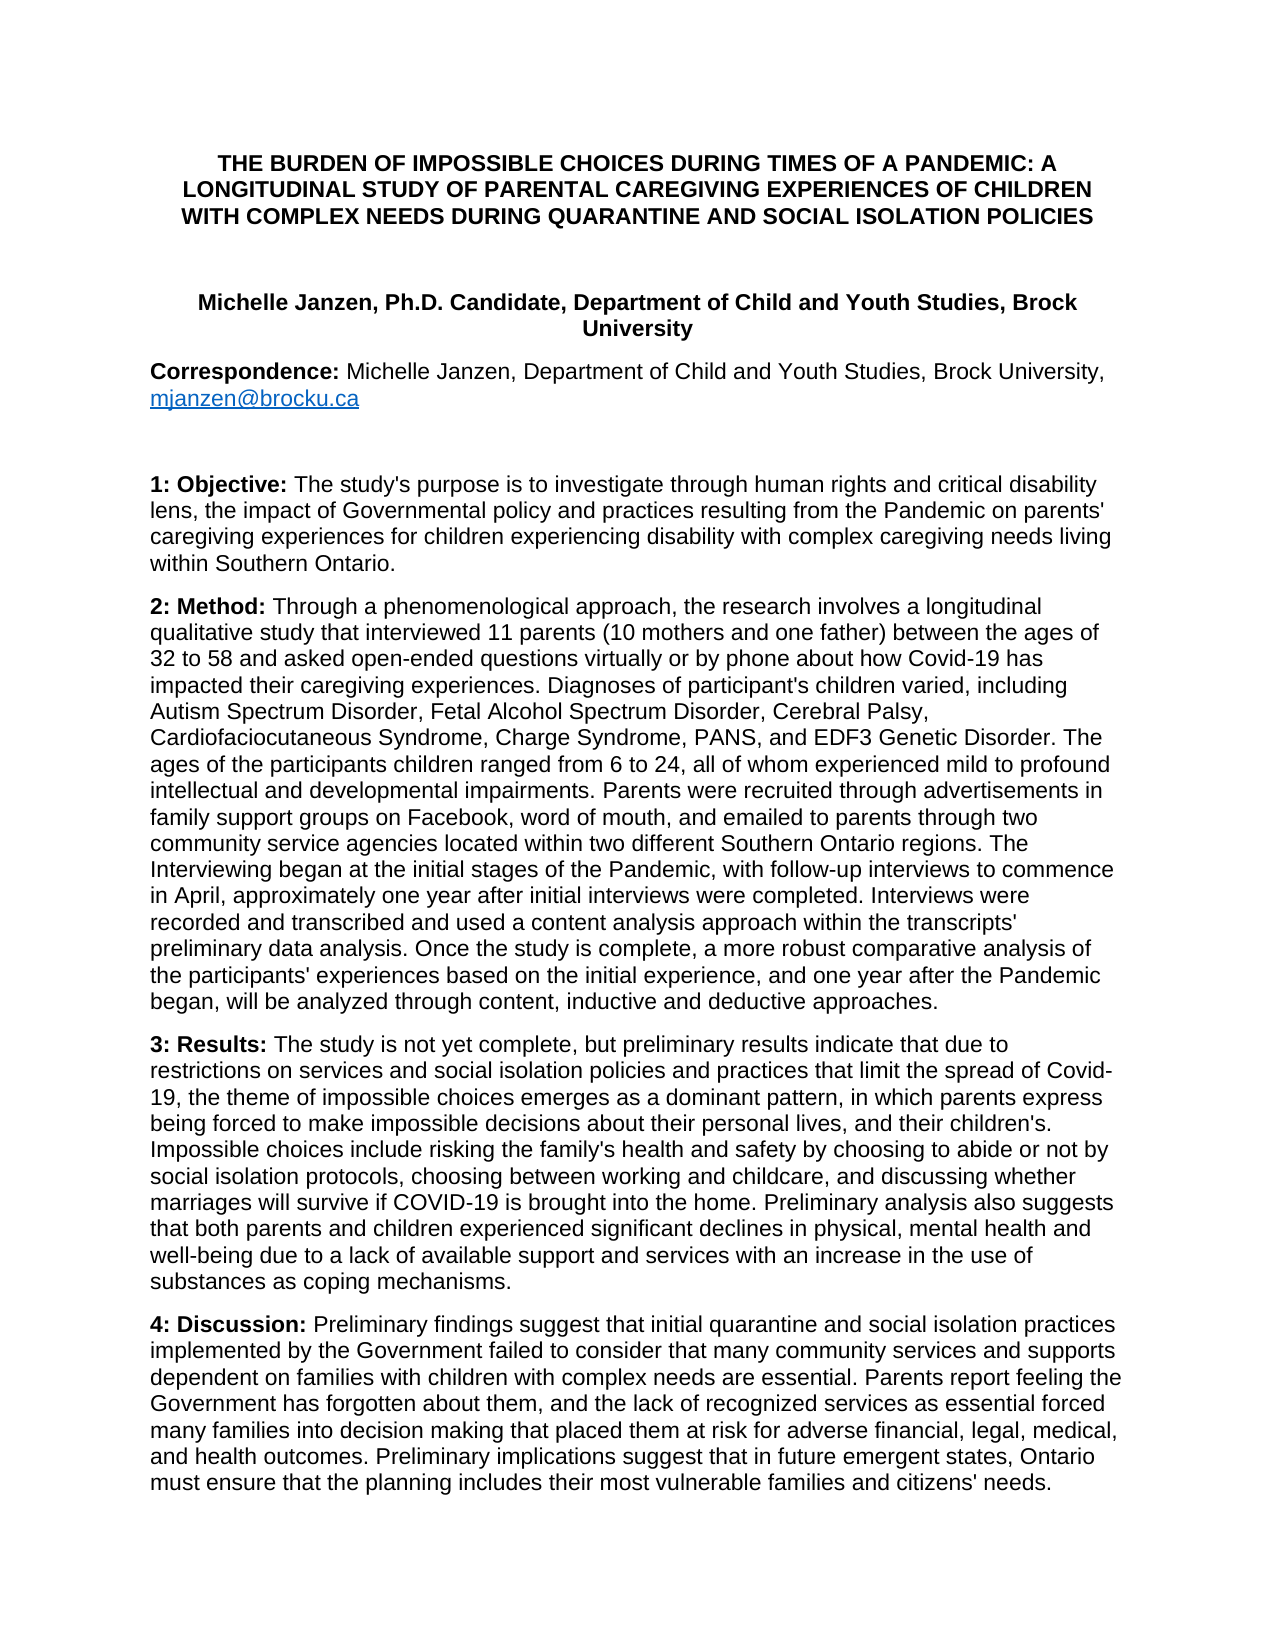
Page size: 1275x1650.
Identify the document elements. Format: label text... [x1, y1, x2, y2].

text Correspondence: Michelle Janzen, Department of Child and Youth Studies, Brock University, mjanzen@brocku.ca [150, 358, 1125, 411]
text 1: Objective: The study's purpose is to investigate through human rights and critical disability lens, the impact of Governmental policy and practices resulting from the Pandemic on parents' caregiving experiences for children experiencing disability with complex caregiving needs living within Southern Ontario. [150, 471, 1125, 576]
text 3: Results: The study is not yet complete, but preliminary results indicate that due to restrictions on services and social isolation policies and practices that limit the spread of Covid-19, the theme of impossible choices emerges as a dominant pattern, in which parents express being forced to make impossible decisions about their personal lives, and their children's. Impossible choices include risking the family's health and safety by choosing to abide or not by social isolation protocols, choosing between working and childcare, and discussing whether marriages will survive if COVID-19 is brought into the home. Preliminary analysis also suggests that both parents and children experienced significant declines in physical, mental health and well-being due to a lack of available support and services with an increase in the use of substances as coping mechanisms. [150, 1031, 1125, 1294]
text Michelle Janzen, Ph.D. Candidate, Department of Child and Youth Studies, Brock University [150, 289, 1125, 341]
text 2: Method: Through a phenomenological approach, the research involves a longitudinal qualitative study that interviewed 11 parents (10 mothers and one father) between the ages of 32 to 58 and asked open-ended questions virtually or by phone about how Covid-19 has impacted their caregiving experiences. Diagnoses of participant's children varied, including Autism Spectrum Disorder, Fetal Alcohol Spectrum Disorder, Cerebral Palsy, Cardiofaciocutaneous Syndrome, Charge Syndrome, PANS, and EDF3 Genetic Disorder. The ages of the participants children ranged from 6 to 24, all of whom experienced mild to profound intellectual and developmental impairments. Parents were recruited through advertisements in family support groups on Facebook, word of mouth, and emailed to parents through two community service agencies located within two different Southern Ontario regions. The Interviewing began at the initial stages of the Pandemic, with follow-up interviews to commence in April, approximately one year after initial interviews were completed. Interviews were recorded and transcribed and used a content analysis approach within the transcripts' preliminary data analysis. Once the study is complete, a more robust comparative analysis of the participants' experiences based on the initial experience, and one year after the Pandemic began, will be analyzed through content, inductive and deductive approaches. [150, 593, 1125, 1014]
text 4: Discussion: Preliminary findings suggest that initial quarantine and social isolation practices implemented by the Government failed to consider that many community services and supports dependent on families with children with complex needs are essential. Parents report feeling the Government has forgotten about them, and the lack of recognized services as essential forced many families into decision making that placed them at risk for adverse financial, legal, medical, and health outcomes. Preliminary implications suggest that in future emergent states, Ontario must ensure that the planning includes their most vulnerable families and citizens' needs. [150, 1311, 1125, 1496]
text THE BURDEN OF IMPOSSIBLE CHOICES DURING TIMES OF A PANDEMIC: A LONGITUDINAL STUDY OF PARENTAL CAREGIVING EXPERIENCES OF CHILDREN WITH COMPLEX NEEDS DURING QUARANTINE AND SOCIAL ISOLATION POLICIES [150, 150, 1125, 229]
